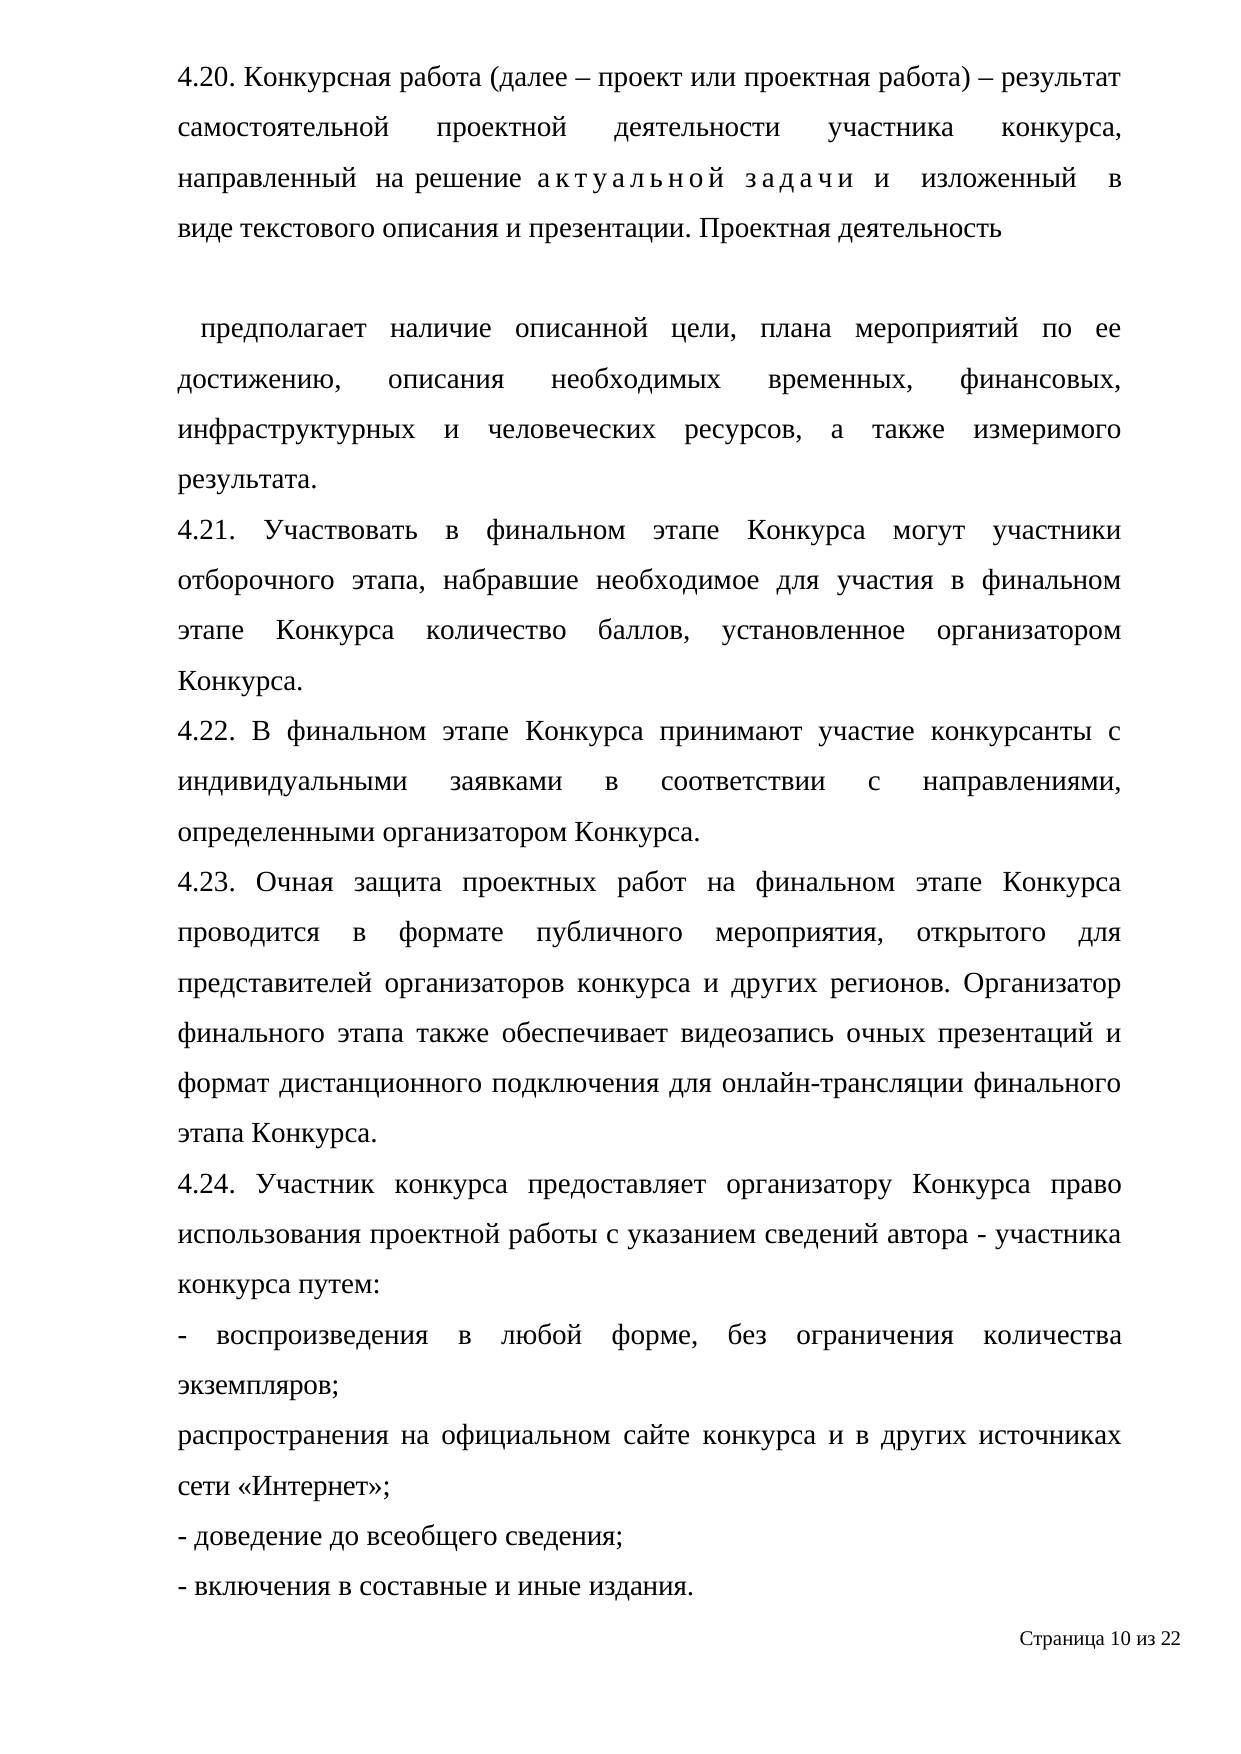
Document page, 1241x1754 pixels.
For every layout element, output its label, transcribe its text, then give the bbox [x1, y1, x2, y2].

text предполагает наличие описанной цели, плана мероприятий по ее достижению, описания необходимых временных, финансовых, инфраструктурных и человеческих ресурсов, а также измеримого результата. [177, 311, 1122, 495]
text распространения на официальном сайте конкурса и в других источниках сети «Интернет»; [177, 1417, 1122, 1501]
text 4.21. Участвовать в финальном этапе Конкурса могут участники отборочного этапа, набравшие необходимое для участия в финальном этапе Конкурса количество баллов, установленное организатором Конкурса. [177, 512, 1122, 696]
text 4.22. В финальном этапе Конкурса принимают участие конкурсанты с индивидуальными заявками в соответствии с направлениями, определенными организатором Конкурса. [177, 713, 1122, 847]
text 4.24. Участник конкурса предоставляет организатору Конкурса право использования проектной работы с указанием сведений автора - участника конкурса путем: [177, 1166, 1122, 1300]
text - включения в составные и иные издания. [177, 1568, 1122, 1602]
text - доведение до всеобщего сведения; [177, 1518, 1122, 1552]
text 4.23. Очная защита проектных работ на финальном этапе Конкурса проводится в формате публичного мероприятия, открытого для представителей организаторов конкурса и других регионов. Организатор финального этапа также обеспечивает видеозапись очных презентаций и формат дистанционного подключения для онлайн-трансляции финального этапа Конкурса. [177, 864, 1122, 1149]
text - воспроизведения в любой форме, без ограничения количества экземпляров; [177, 1317, 1122, 1401]
text 4.20. Конкурсная работа (далее – проект или проектная работа) – результат самостоятельной проектной деятельности участника конкурса, направленный на решение актуальной задачи и изложенный в виде текстового описания и презентации. Проектная деятельность [177, 59, 1122, 243]
